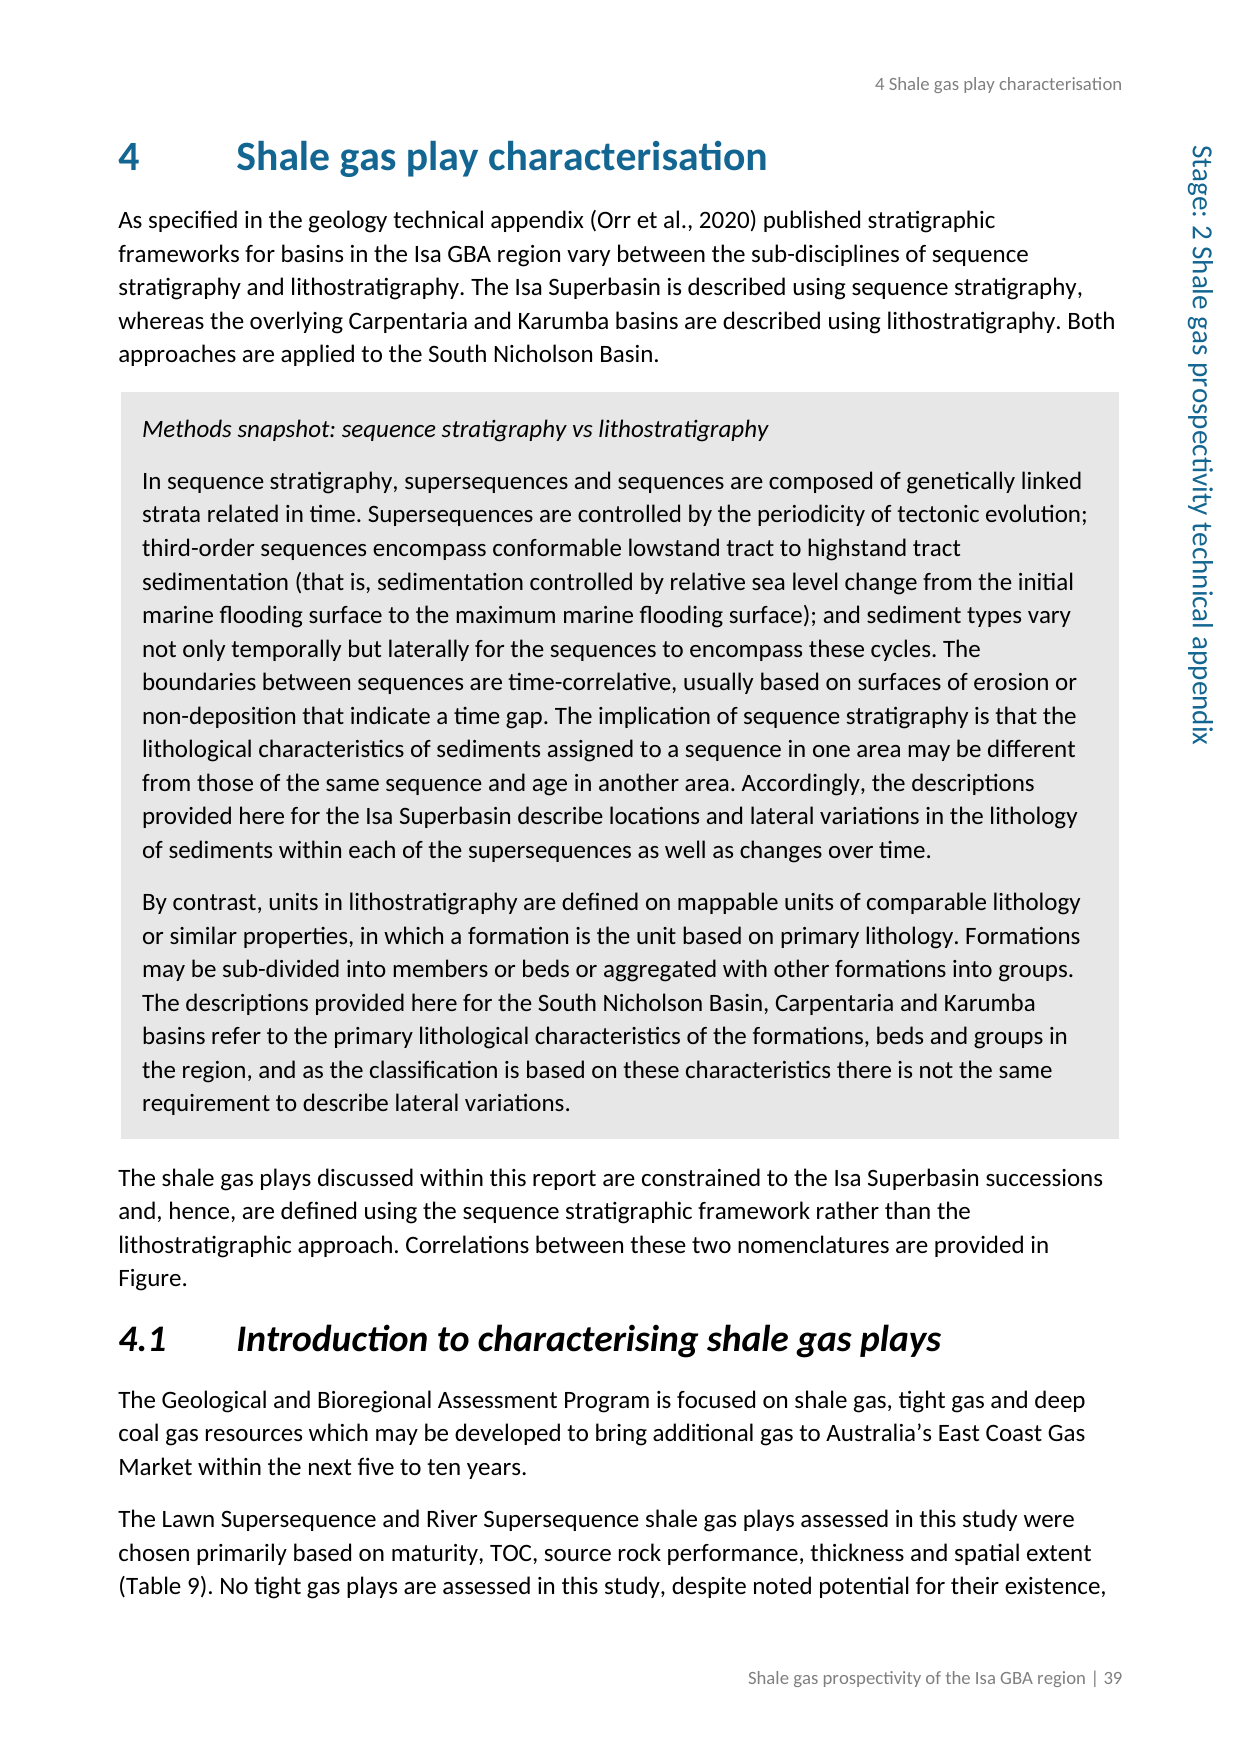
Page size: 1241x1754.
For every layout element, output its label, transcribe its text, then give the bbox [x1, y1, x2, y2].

text The shale gas plays discussed within this report are constrained to the Isa Superbasin successions and, hence, are defined using the sequence stratigraphic framework rather than the lithostratigraphic approach. Correlations between these two nomenclatures are provided in Figure 2. [118, 1162, 1122, 1293]
subtitle Shale gas play characterisation [118, 130, 1122, 181]
text By contrast, units in lithostratigraphy are defined on mappable units of comparable lithology or similar properties, in which a formation is the unit based on primary lithology. Formations may be sub-divided into members or beds or aggregated with other formations into groups. The descriptions provided here for the South Nicholson Basin, Carpentaria and Karumba basins refer to the primary lithological characteristics of the formations, beds and groups in the region, and as the classification is based on these characteristics there is not the same requirement to describe lateral variations. [121, 864, 1119, 1139]
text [118, 1503, 1122, 1601]
text Methods snapshot: sequence stratigraphy vs lithostratigraphy [121, 392, 1119, 443]
text As specified in the geology technical appendix (Orr et al., 2020) published stratigraphic frameworks for basins in the Isa GBA region vary between the sub-disciplines of sequence stratigraphy and lithostratigraphy. The Isa Superbasin is described using sequence stratigraphy, whereas the overlying Carpentaria and Karumba basins are described using lithostratigraphy. Both approaches are applied to the South Nicholson Basin. [118, 204, 1122, 369]
text In sequence stratigraphy, supersequences and sequences are composed of genetically linked strata related in time. Supersequences are controlled by the periodicity of tectonic evolution; third-order sequences encompass conformable lowstand tract to highstand tract sedimentation (that is, sedimentation controlled by relative sea level change from the initial marine flooding surface to the maximum marine flooding surface); and sediment types vary not only temporally but laterally for the sequences to encompass these cycles. The boundaries between sequences are time-correlative, usually based on surfaces of erosion or non-deposition that indicate a time gap. The implication of sequence stratigraphy is that the lithological characteristics of sediments assigned to a sequence in one area may be different from those of the same sequence and age in another area. Accordingly, the descriptions provided here for the Isa Superbasin describe locations and lateral variations in the lithology of sediments within each of the supersequences as well as changes over time. [121, 443, 1119, 864]
subtitle Introduction to characterising shale gas plays [118, 1315, 1122, 1361]
text The Geological and Bioregional Assessment Program is focused on shale gas, tight gas and deep coal gas resources which may be developed to bring additional gas to Australia’s East Coast Gas Market within the next five to ten years. [118, 1384, 1122, 1481]
